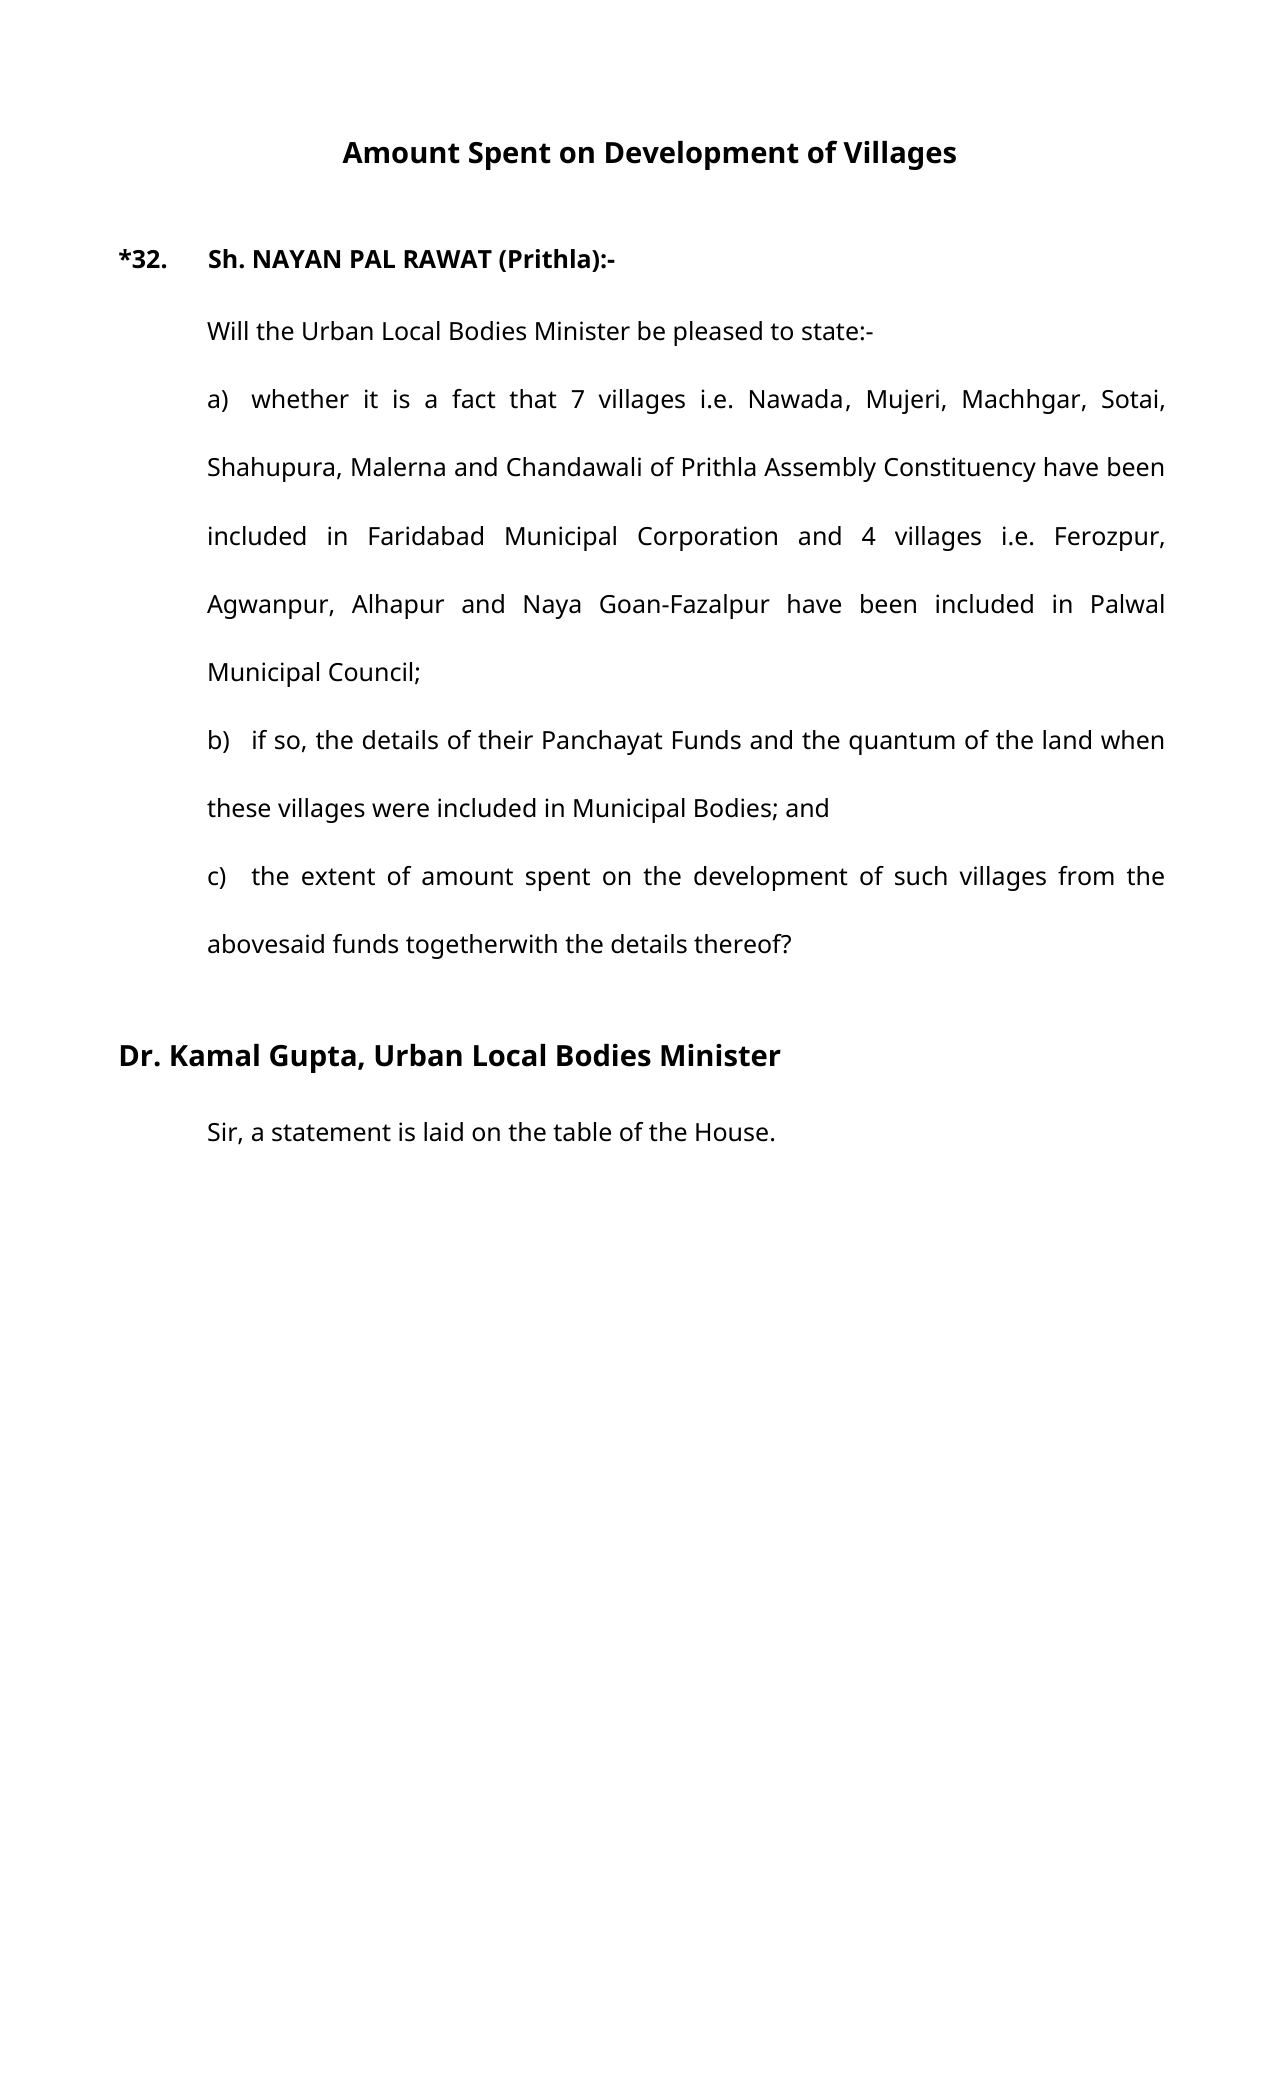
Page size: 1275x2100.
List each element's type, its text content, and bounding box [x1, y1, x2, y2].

text Amount Spent on Development of Villages [133, 132, 1167, 172]
text *32. Sh. NAYAN PAL RAWAT (Prithla):- [118, 242, 1167, 276]
list if so, the details of their Panchayat Funds and the quantum of the land when these villages were included in Municipal Bodies; and [207, 723, 1167, 825]
list Will the Urban Local Bodies Minister be pleased to state:- [207, 314, 1167, 348]
list the extent of amount spent on the development of such villages from the abovesaid funds togetherwith the details thereof? [207, 859, 1167, 961]
text Sir, a statement is laid on the table of the House. [133, 1115, 1167, 1149]
list whether it is a fact that 7 villages i.e. Nawada, Mujeri, Machhgar, Sotai, Shahupura, Malerna and Chandawali of Prithla Assembly Constituency have been included in Faridabad Municipal Corporation and 4 villages i.e. Ferozpur, Agwanpur, Alhapur and Naya Goan-Fazalpur have been included in Palwal Municipal Council; [207, 382, 1167, 688]
text Dr. Kamal Gupta, Urban Local Bodies Minister [118, 1035, 1167, 1074]
